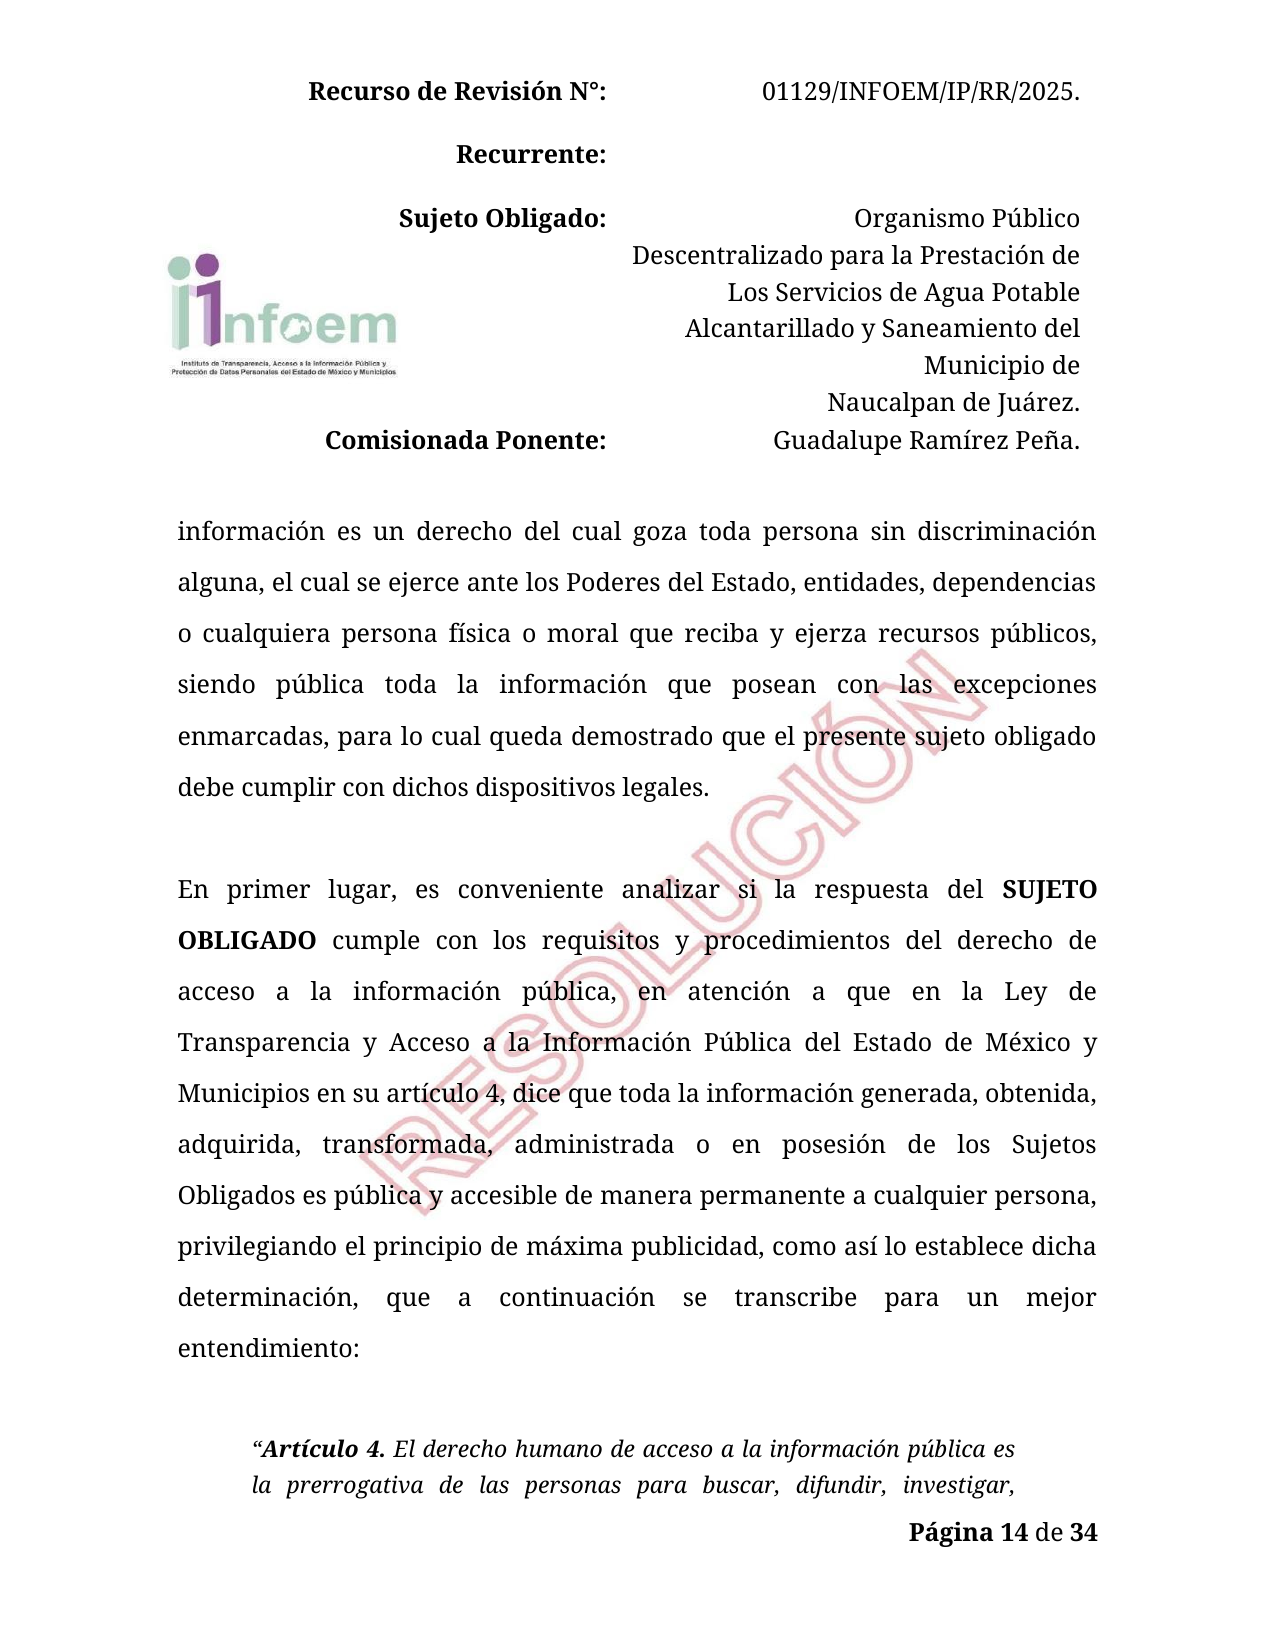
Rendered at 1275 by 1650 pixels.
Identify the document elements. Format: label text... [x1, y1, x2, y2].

text En primer lugar, es conveniente analizar si la respuesta del SUJETO OBLIGADO cumple con los requisitos y procedimientos del derecho de acceso a la información pública, en atención a que en la Ley de Transparencia y Acceso a la Información Pública del Estado de México y Municipios en su artículo 4, dice que toda la información generada, obtenida, adquirida, transformada, administrada o en posesión de los Sujetos Obligados es pública y accesible de manera permanente a cualquier persona, privilegiando el principio de máxima publicidad, como así lo establece dicha determinación, que a continuación se transcribe para un mejor entendimiento: [177, 871, 1098, 1365]
text Así, de la interpretación sistémica de los numerales inmersos en los instrumentos legales Internacionales y Nacional, el derecho de acceso a la información es un derecho del cual goza toda persona sin discriminación alguna, el cual se ejerce ante los Poderes del Estado, entidades, dependencias o cualquiera persona física o moral que reciba y ejerza recursos públicos, siendo pública toda la información que posean con las excepciones enmarcadas, para lo cual queda demostrado que el presente sujeto obligado debe cumplir con dichos dispositivos legales. [177, 514, 1098, 803]
picture [54, 201, 1261, 1622]
text “Artículo 4. El derecho humano de acceso a la información pública es la prerrogativa de las personas para buscar, difundir, investigar, recabar, recibir y solicitar información pública, sin necesidad de acreditar personalidad ni interés jurídico. [251, 1433, 1019, 1500]
